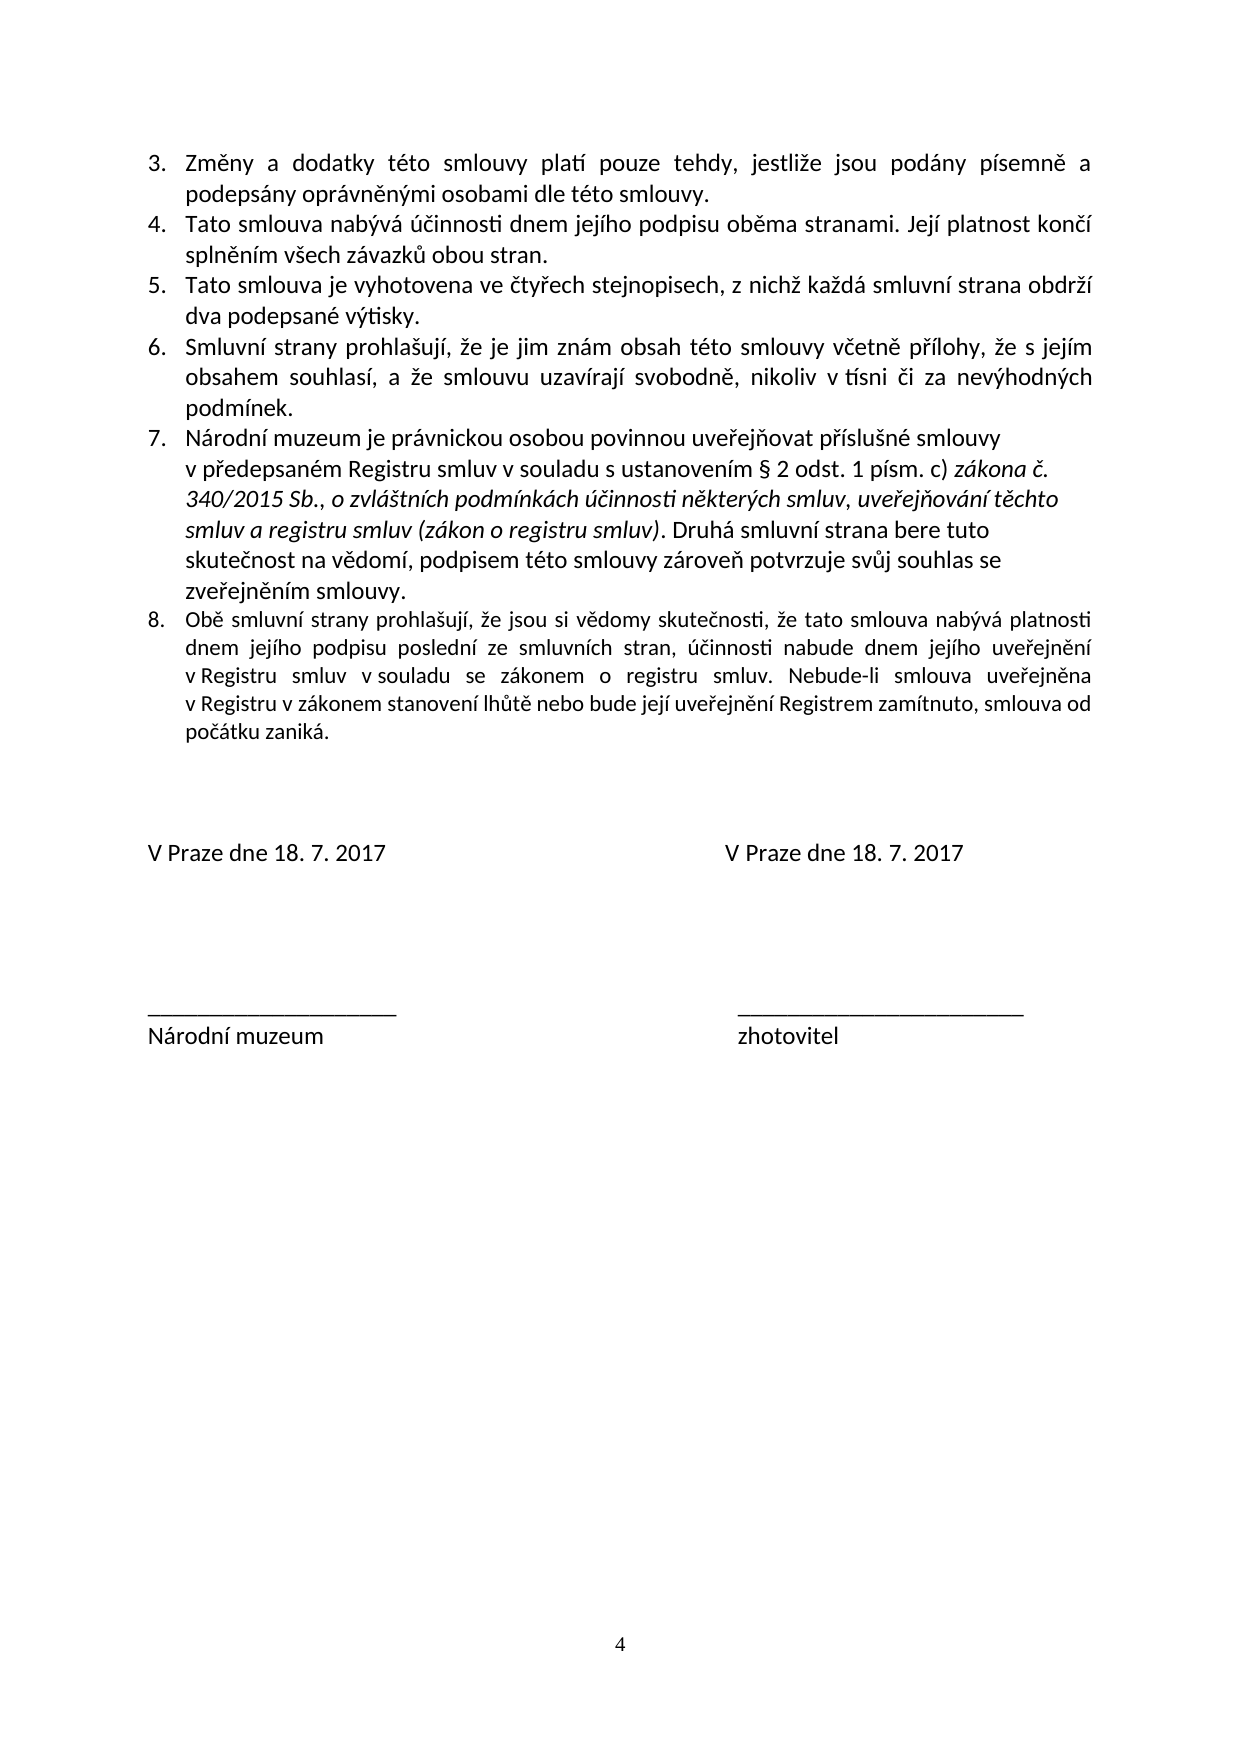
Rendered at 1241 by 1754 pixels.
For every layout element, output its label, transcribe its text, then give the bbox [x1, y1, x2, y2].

list Národní muzeum je právnickou osobou povinnou uveřejňovat příslušné smlouvy v předepsaném Registru smluv v souladu s ustanovením § 2 odst. 1 písm. c) zákona č. 340/2015 Sb., o zvláštních podmínkách účinnosti některých smluv, uveřejňování těchto smluv a registru smluv (zákon o registru smluv). Druhá smluvní strana bere tuto skutečnost na vědomí, podpisem této smlouvy zároveň potvrzuje svůj souhlas se zveřejněním smlouvy. [148, 422, 1093, 605]
list Změny a dodatky této smlouvy platí pouze tehdy, jestliže jsou podány písemně a podepsány oprávněnými osobami dle této smlouvy. [148, 148, 1093, 209]
text V Praze dne 18. 7. 2017 V Praze dne 18. 7. 2017 [148, 837, 1093, 868]
list Obě smluvní strany prohlašují, že jsou si vědomy skutečnosti, že tato smlouva nabývá platnosti dnem jejího podpisu poslední ze smluvních stran, účinnosti nabude dnem jejího uveřejnění v Registru smluv v souladu se zákonem o registru smluv. Nebude-li smlouva uveřejněna v Registru v zákonem stanovení lhůtě nebo bude její uveřejnění Registrem zamítnuto, smlouva od počátku zaniká. [148, 605, 1093, 746]
text ____________________ _______________________ [148, 990, 1093, 1020]
text Národní muzeum zhotovitel [148, 1020, 1093, 1051]
list Tato smlouva nabývá účinnosti dnem jejího podpisu oběma stranami. Její platnost končí splněním všech závazků obou stran. [148, 209, 1093, 270]
list Tato smlouva je vyhotovena ve čtyřech stejnopisech, z nichž každá smluvní strana obdrží dva podepsané výtisky. [148, 270, 1093, 331]
list Smluvní strany prohlašují, že je jim znám obsah této smlouvy včetně přílohy, že s jejím obsahem souhlasí, a že smlouvu uzavírají svobodně, nikoliv v tísni či za nevýhodných podmínek. [148, 331, 1093, 422]
